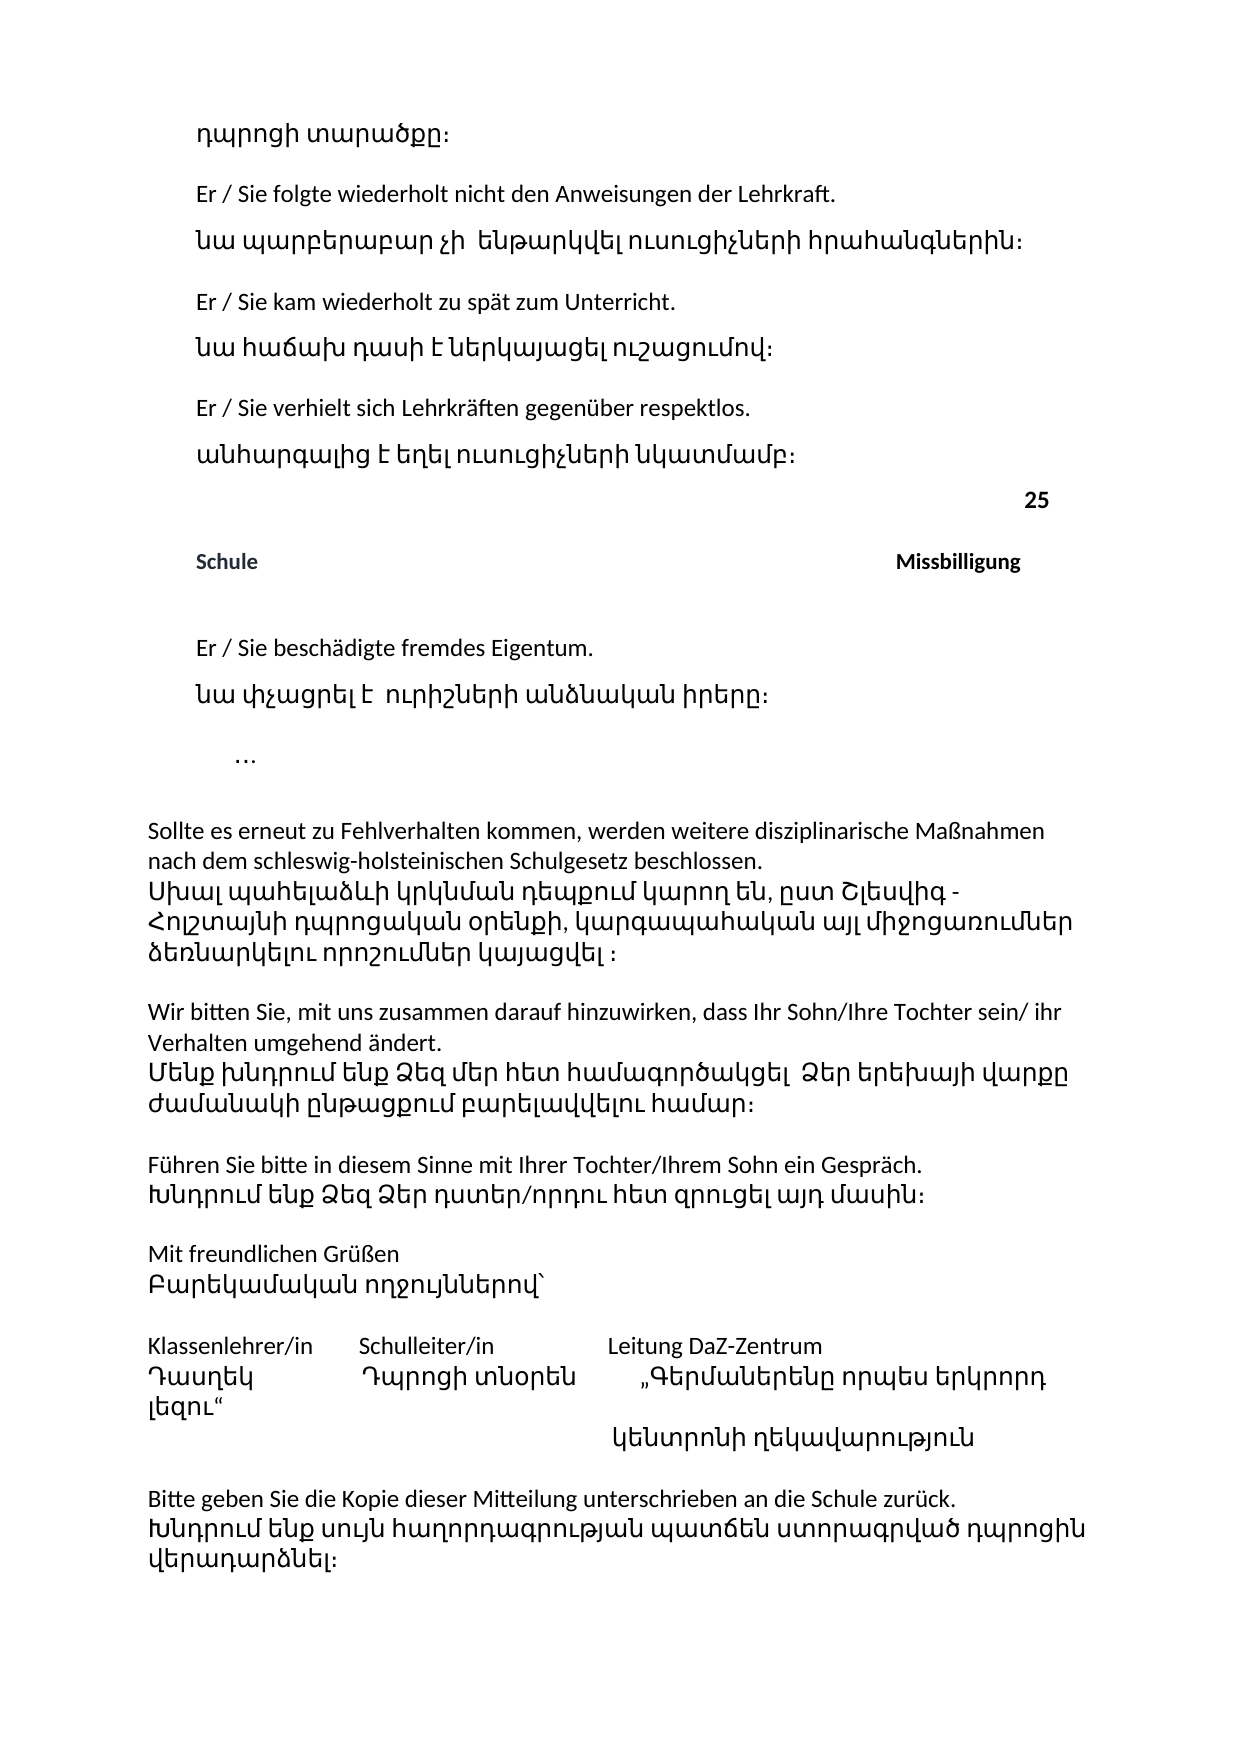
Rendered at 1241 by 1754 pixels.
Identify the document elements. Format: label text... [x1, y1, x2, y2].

text Wir bitten Sie, mit uns zusammen darauf hinzuwirken, dass Ihr Sohn/Ihre Tochter sein/ ihr Verhalten umgehend ändert. Մենք խնդրում ենք Ձեզ մեր հետ համագործակցել Ձեր երեխայի վարքը ժամանակի ընթացքում բարելավվելու համար։ [148, 996, 1093, 1118]
text Klassenlehrer/in Schulleiter/in Leitung DaZ-Zentrum Դասղեկ Դպրոցի տնօրեն „Գերմաներենը որպես երկրորդ լեզու“ կենտրոնի ղեկավարություն [148, 1330, 1093, 1452]
table_cell Er / Sie verhielt sich Lehrkräften gegenüber respektlos. անհարգալից է եղել ուսուցիչների նկատմամբ։ 25 Schule Missbilligung [147, 393, 1115, 632]
text Mit freundlichen Grüßen Բարեկամական ողջույններով՝ [148, 1239, 1093, 1330]
text Sollte es erneut zu Fehlverhalten kommen, werden weitere disziplinarische Maßnahmen nach dem schleswig-holsteinischen Schulgesetz beschlossen. Սխալ պահելաձևի կրկնման դեպքում կարող են, ըստ Շլեսվիգ - Հոլշտայնի դպրոցական օրենքի, կարգապահական այլ միջոցառումներ ձեռնարկելու որոշումներ կայացվել ։ [148, 815, 1093, 996]
text Führen Sie bitte in diesem Sinne mit Ihrer Tochter/Ihrem Sohn ein Gespräch. Խնդրում ենք Ձեզ Ձեր դստեր/որդու հետ զրուցել այդ մասին։ [148, 1118, 1093, 1239]
table_cell ․․. [147, 739, 1115, 815]
table_cell Er / Sie kam wiederholt zu spät zum Unterricht. նա հաճախ դասի է ներկայացել ուշացումով։ [147, 286, 1115, 392]
text Bitte geben Sie die Kopie dieser Mitteilung unterschrieben an die Schule zurück. Խնդրում ենք սույն հաղորդագրության պատճեն ստորագրված դպրոցին վերադարձնել։ [148, 1483, 1093, 1573]
table_cell Er / Sie folgte wiederholt nicht den Anweisungen der Lehrkraft. նա պարբերաբար չի ենթարկվել ուսուցիչների հրահանգներին։ [147, 179, 1115, 286]
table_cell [147, 118, 1115, 178]
table_cell Er / Sie beschädigte fremdes Eigentum. նա փչացրել է ուրիշների անձնական իրերը։ [147, 633, 1115, 739]
